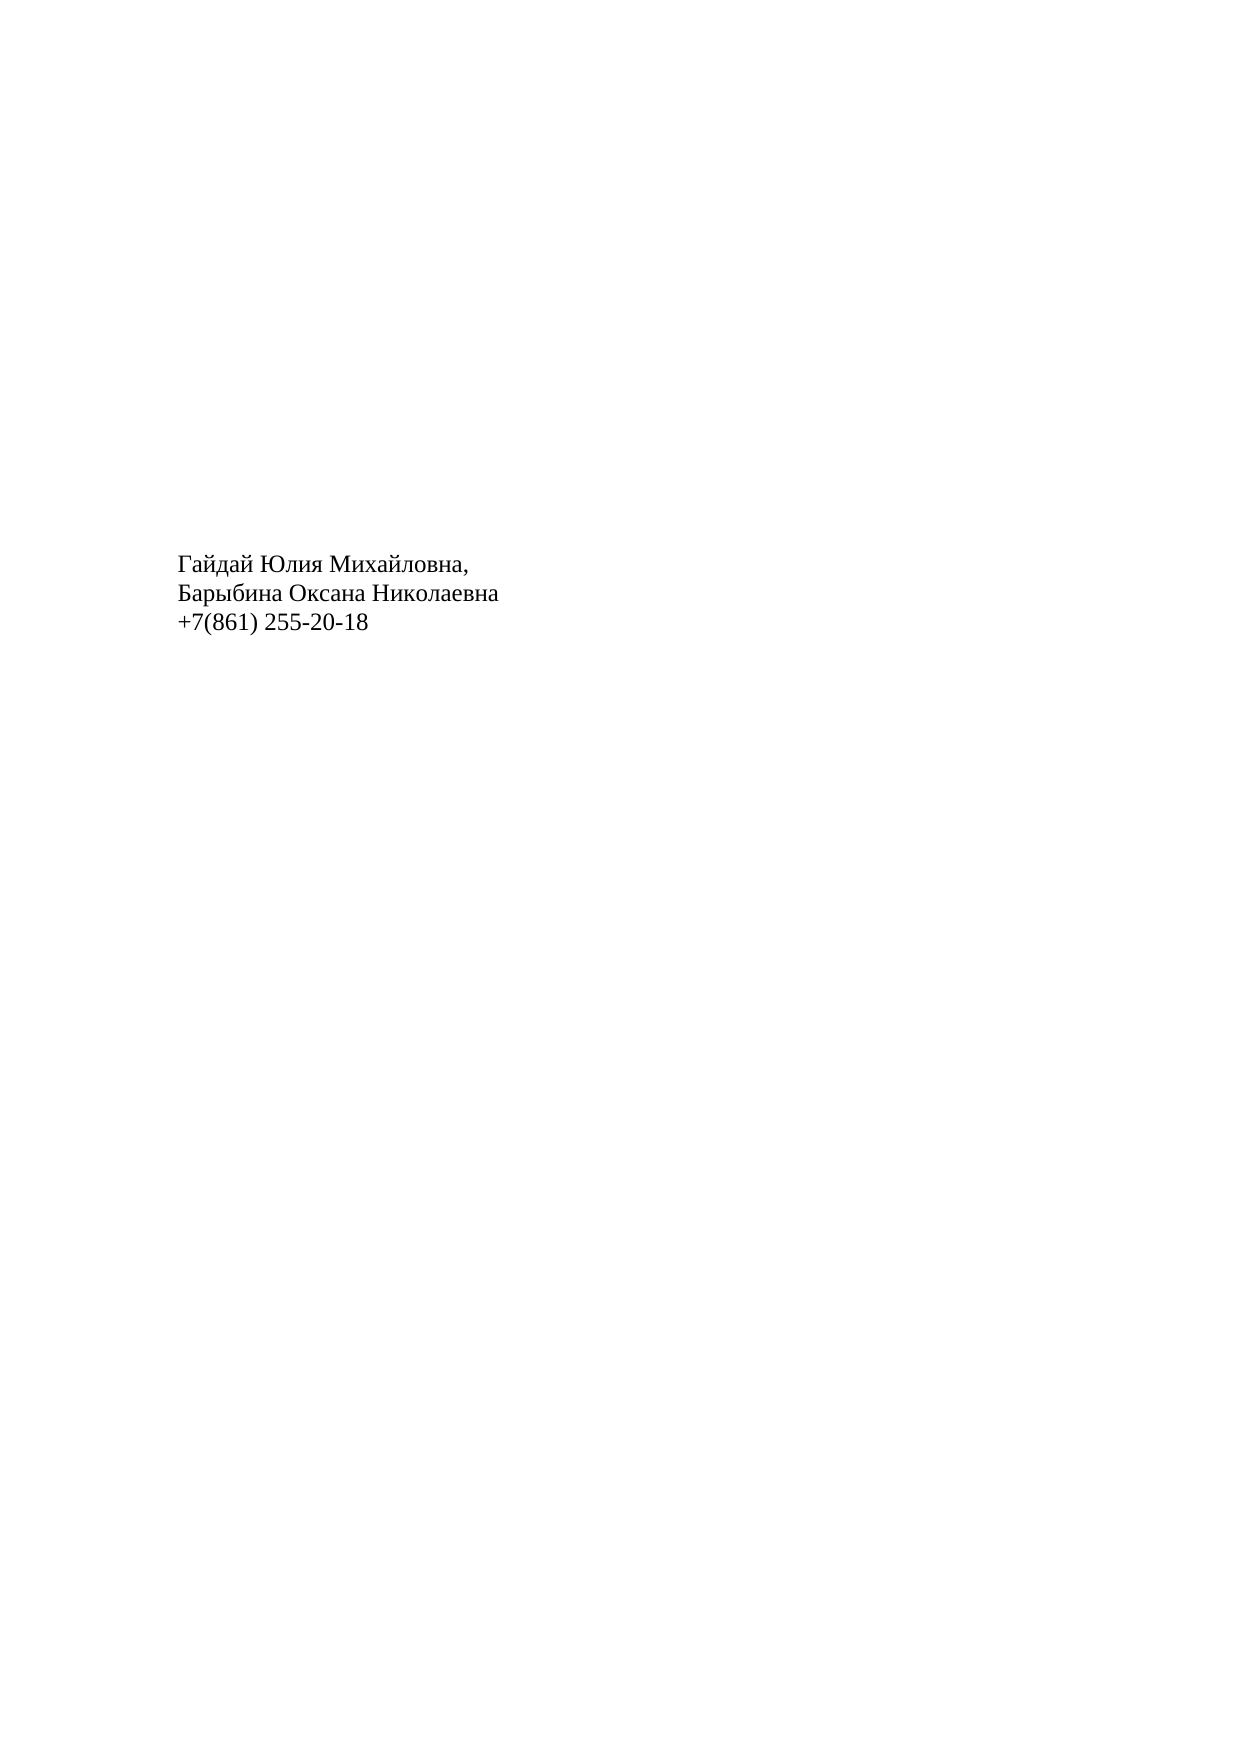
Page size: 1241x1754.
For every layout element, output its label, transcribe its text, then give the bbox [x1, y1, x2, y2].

text Барыбина Оксана Николаевна [177, 578, 1181, 607]
text Гайдай Юлия Михайловна, [177, 549, 1181, 578]
text +7(861) 255-20-18 [177, 607, 1181, 636]
